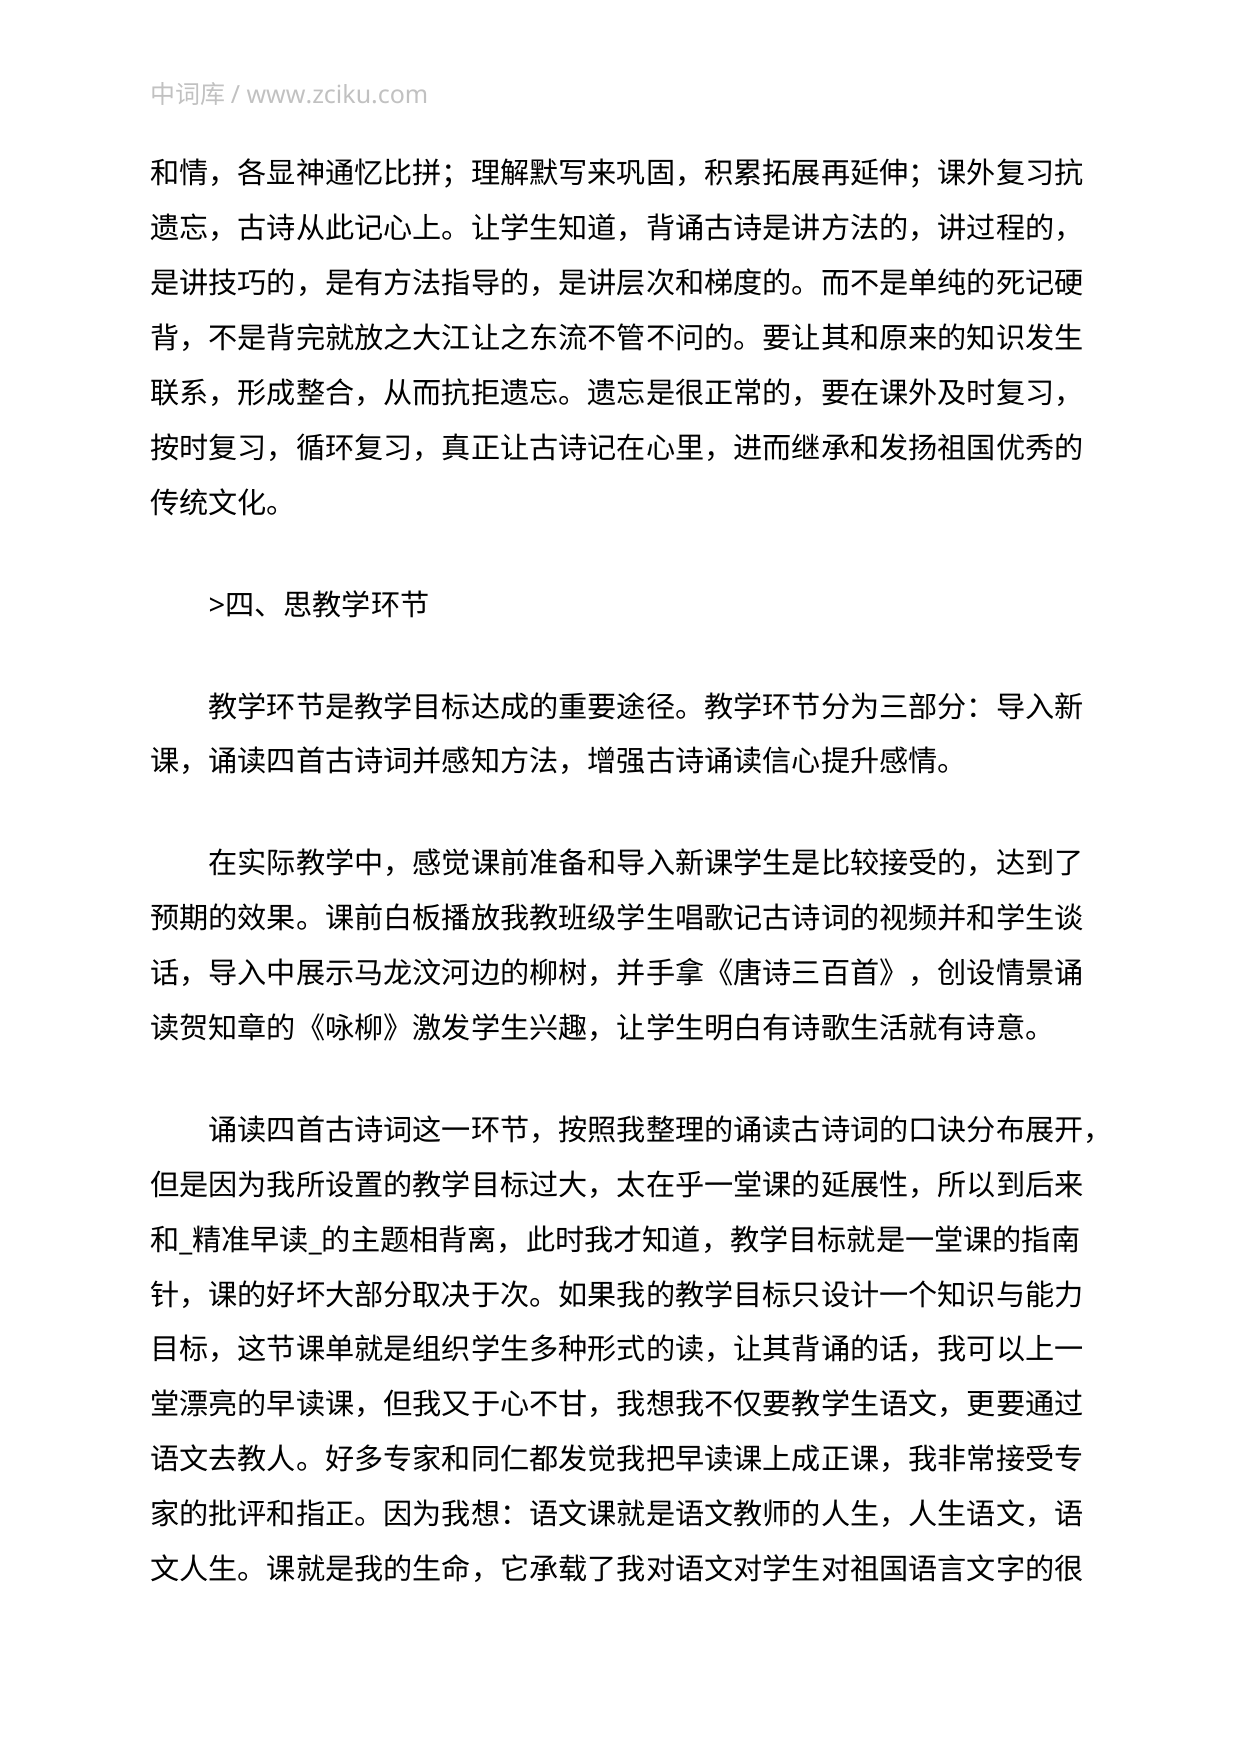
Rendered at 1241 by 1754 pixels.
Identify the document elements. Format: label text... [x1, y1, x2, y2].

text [150, 1106, 1090, 1588]
text >四、思教学环节 [150, 581, 1090, 623]
text 在实际教学中，感觉课前准备和导入新课学生是比较接受的，达到了预期的效果。课前白板播放我教班级学生唱歌记古诗词的视频并和学生谈话，导入中展示马龙汶河边的柳树，并手拿《唐诗三百首》，创设情景诵读贺知章的《咏柳》激发学生兴趣，让学生明白有诗歌生活就有诗意。 [150, 840, 1090, 1047]
text 教学环节是教学目标达成的重要途径。教学环节分为三部分：导入新课，诵读四首古诗词并感知方法，增强古诗诵读信心提升感情。 [150, 683, 1090, 780]
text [150, 150, 1090, 522]
